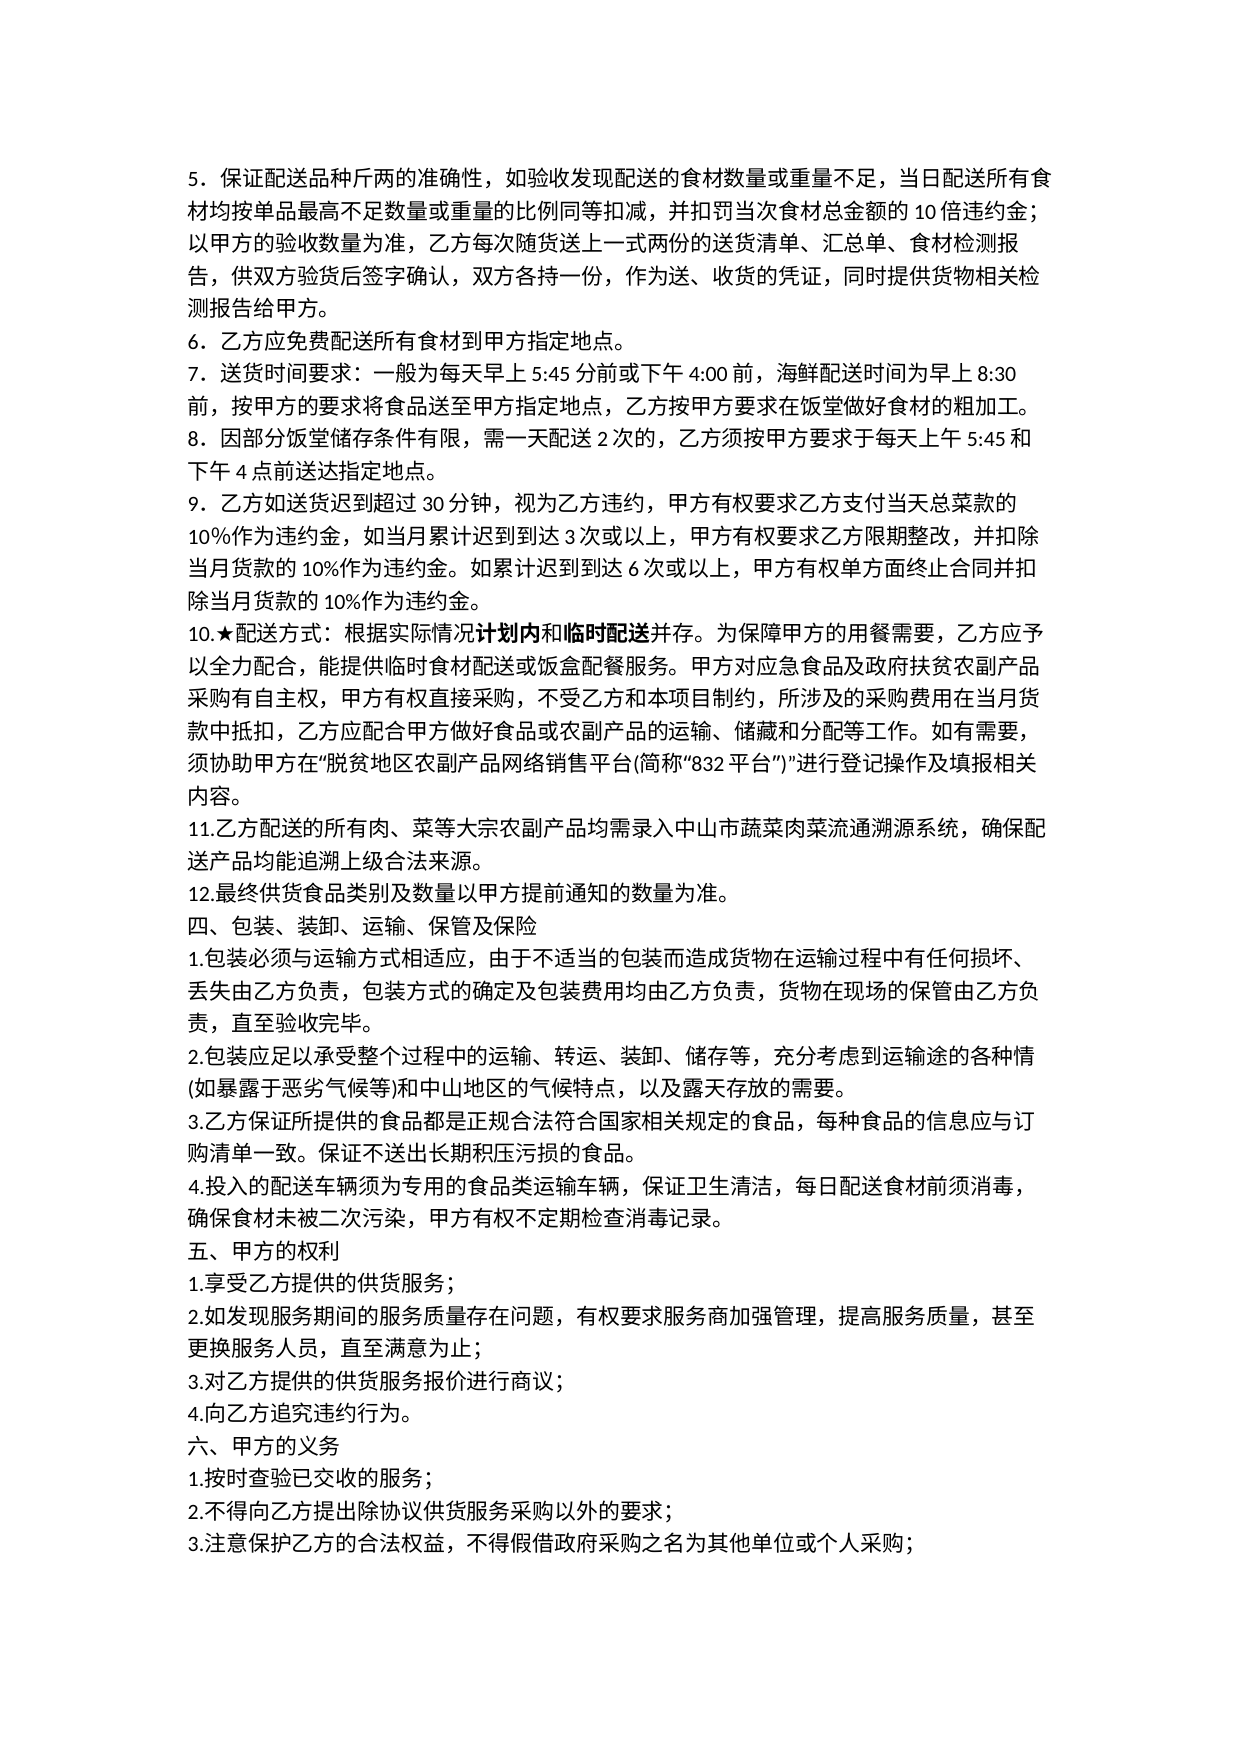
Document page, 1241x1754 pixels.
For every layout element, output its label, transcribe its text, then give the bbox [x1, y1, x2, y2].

text 12.最终供货食品类别及数量以甲方提前通知的数量为准。 [187, 877, 1053, 909]
text 11.乙方配送的所有肉、菜等大宗农副产品均需录入中山市蔬菜肉菜流通溯源系统，确保配送产品均能追溯上级合法来源。 [187, 812, 1053, 877]
text 3.对乙方提供的供货服务报价进行商议； [187, 1364, 1053, 1397]
text 四、包装、装卸、运输、保管及保险 [187, 909, 1053, 942]
text 1.包装必须与运输方式相适应，由于不适当的包装而造成货物在运输过程中有任何损坏、丢失由乙方负责，包装方式的确定及包装费用均由乙方负责，货物在现场的保管由乙方负责，直至验收完毕。 [187, 942, 1053, 1039]
text 3.乙方保证所提供的食品都是正规合法符合国家相关规定的食品，每种食品的信息应与订购清单一致。保证不送出长期积压污损的食品。 [187, 1104, 1053, 1169]
text 2.如发现服务期间的服务质量存在问题，有权要求服务商加强管理，提高服务质量，甚至更换服务人员，直至满意为止； [187, 1299, 1053, 1364]
text 4.向乙方追究违约行为。 [187, 1397, 1053, 1429]
text 6．乙方应免费配送所有食材到甲方指定地点。 [187, 324, 1053, 357]
text 5．保证配送品种斤两的准确性，如验收发现配送的食材数量或重量不足，当日配送所有食材均按单品最高不足数量或重量的比例同等扣减，并扣罚当次食材总金额的10倍违约金；以甲方的验收数量为准，乙方每次随货送上一式两份的送货清单、汇总单、食材检测报告，供双方验货后签字确认，双方各持一份，作为送、收货的凭证，同时提供货物相关检测报告给甲方。 [187, 162, 1053, 324]
text 2.不得向乙方提出除协议供货服务采购以外的要求； [187, 1494, 1053, 1527]
text 3.注意保护乙方的合法权益，不得假借政府采购之名为其他单位或个人采购； [187, 1527, 1053, 1559]
text 9．乙方如送货迟到超过30分钟，视为乙方违约，甲方有权要求乙方支付当天总菜款的10％作为违约金，如当月累计迟到到达3次或以上，甲方有权要求乙方限期整改，并扣除当月货款的10%作为违约金。如累计迟到到达6次或以上，甲方有权单方面终止合同并扣除当月货款的10%作为违约金。 [187, 487, 1053, 617]
text 10.★配送方式：根据实际情况计划内和临时配送并存。为保障甲方的用餐需要，乙方应予以全力配合，能提供临时食材配送或饭盒配餐服务。甲方对应急食品及政府扶贫农副产品采购有自主权，甲方有权直接采购，不受乙方和本项目制约，所涉及的采购费用在当月货款中抵扣，乙方应配合甲方做好食品或农副产品的运输、储藏和分配等工作。如有需要，须协助甲方在“脱贫地区农副产品网络销售平台(简称“832平台”)”进行登记操作及填报相关内容。 [187, 617, 1053, 812]
text 1.按时查验已交收的服务； [187, 1462, 1053, 1494]
text 8．因部分饭堂储存条件有限，需一天配送2次的，乙方须按甲方要求于每天上午5:45和下午4点前送达指定地点。 [187, 422, 1053, 487]
text 1.享受乙方提供的供货服务； [187, 1267, 1053, 1299]
text 2.包装应足以承受整个过程中的运输、转运、装卸、储存等，充分考虑到运输途的各种情(如暴露于恶劣气候等)和中山地区的气候特点，以及露天存放的需要。 [187, 1039, 1053, 1104]
text 4.投入的配送车辆须为专用的食品类运输车辆，保证卫生清洁，每日配送食材前须消毒，确保食材未被二次污染，甲方有权不定期检查消毒记录。 [187, 1169, 1053, 1234]
text 7．送货时间要求：一般为每天早上5:45分前或下午4:00前，海鲜配送时间为早上8:30前，按甲方的要求将食品送至甲方指定地点，乙方按甲方要求在饭堂做好食材的粗加工。 [187, 357, 1053, 422]
text 六、甲方的义务 [187, 1429, 1053, 1462]
text 五、甲方的权利 [187, 1234, 1053, 1267]
